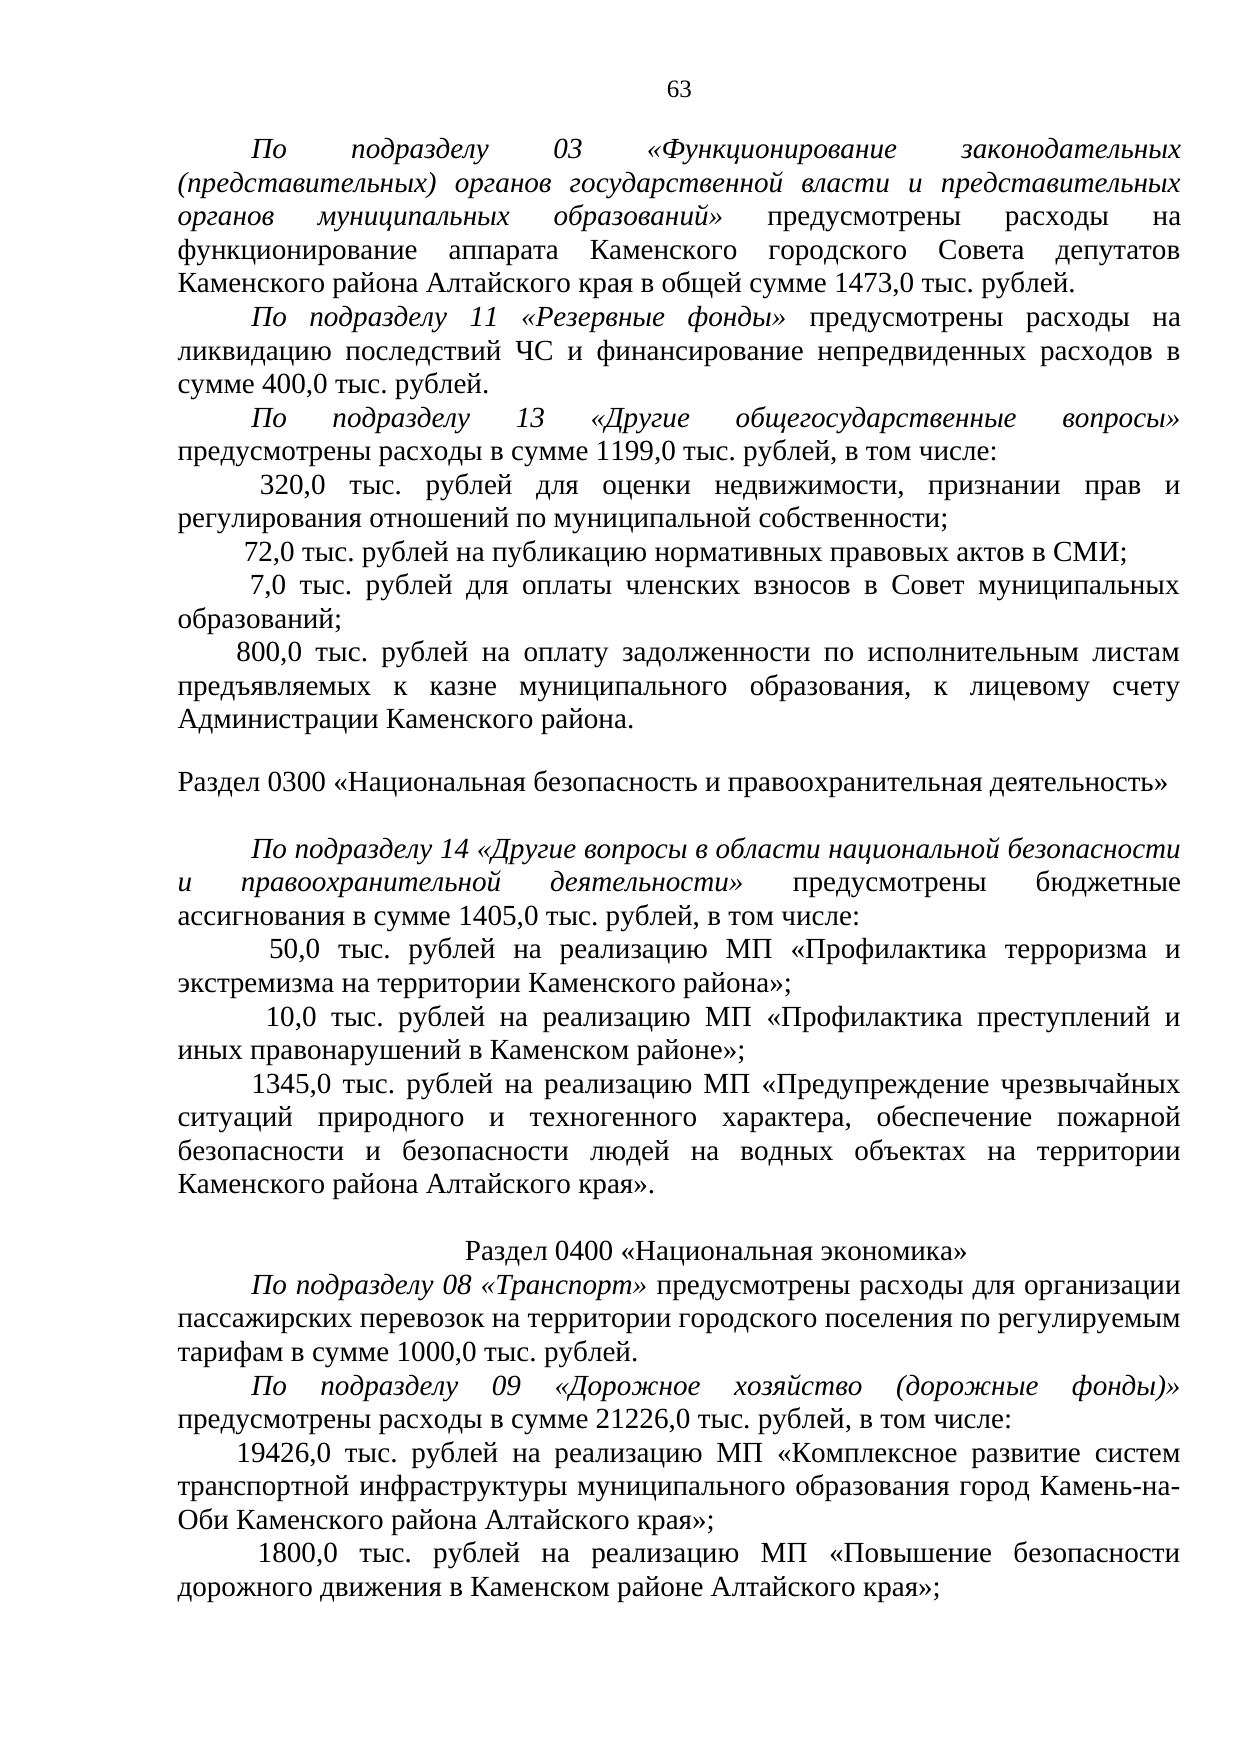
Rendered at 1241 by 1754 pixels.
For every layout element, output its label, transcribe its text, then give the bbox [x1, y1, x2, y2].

text 50,0 тыс. рублей на реализацию МП «Профилактика терроризма и экстремизма на территории Каменского района»; [177, 932, 1181, 999]
text 800,0 тыс. рублей на оплату задолженности по исполнительным листам предъявляемых к казне муниципального образования, к лицевому счету Администрации Каменского района. [177, 634, 1181, 735]
text 1800,0 тыс. рублей на реализацию МП «Повышение безопасности дорожного движения в Каменском районе Алтайского края»; [177, 1535, 1181, 1602]
text По подразделу 08 «Транспорт» предусмотрены расходы для организации пассажирских перевозок на территории городского поселения по регулируемым тарифам в сумме 1000,0 тыс. рублей. [177, 1267, 1181, 1368]
text 1345,0 тыс. рублей на реализацию МП «Предупреждение чрезвычайных ситуаций природного и техногенного характера, обеспечение пожарной безопасности и безопасности людей на водных объектах на территории Каменского района Алтайского края». [177, 1066, 1181, 1200]
text По подразделу 14 «Другие вопросы в области национальной безопасности и правоохранительной деятельности» предусмотрены бюджетные ассигнования в сумме 1405,0 тыс. рублей, в том числе: [177, 831, 1181, 932]
text По подразделу 09 «Дорожное хозяйство (дорожные фонды)» предусмотрены расходы в сумме 21226,0 тыс. рублей, в том числе: [177, 1368, 1181, 1435]
text 10,0 тыс. рублей на реализацию МП «Профилактика преступлений и иных правонарушений в Каменском районе»; [177, 999, 1181, 1066]
text По подразделу 13 «Другие общегосударственные вопросы» предусмотрены расходы в сумме 1199,0 тыс. рублей, в том числе: [177, 400, 1181, 467]
text Раздел 0400 «Национальная экономика» [177, 1233, 1181, 1267]
text Раздел 0300 «Национальная безопасность и правоохранительная деятельность» [177, 764, 1181, 797]
text 19426,0 тыс. рублей на реализацию МП «Комплексное развитие систем транспортной инфраструктуры муниципального образования город Камень-на-Оби Каменского района Алтайского края»; [177, 1435, 1181, 1535]
text По подразделу 11 «Резервные фонды» предусмотрены расходы на ликвидацию последствий ЧС и финансирование непредвиденных расходов в сумме 400,0 тыс. рублей. [177, 299, 1181, 400]
text 72,0 тыс. рублей на публикацию нормативных правовых актов в СМИ; [177, 534, 1181, 567]
text По подразделу 03 «Функционирование законодательных (представительных) органов государственной власти и представительных органов муниципальных образований» предусмотрены расходы на функционирование аппарата Каменского городского Совета депутатов Каменского района Алтайского края в общей сумме 1473,0 тыс. рублей. [177, 131, 1181, 299]
text 7,0 тыс. рублей для оплаты членских взносов в Совет муниципальных образований; [177, 567, 1181, 634]
text 320,0 тыс. рублей для оценки недвижимости, признании прав и регулирования отношений по муниципальной собственности; [177, 467, 1181, 534]
